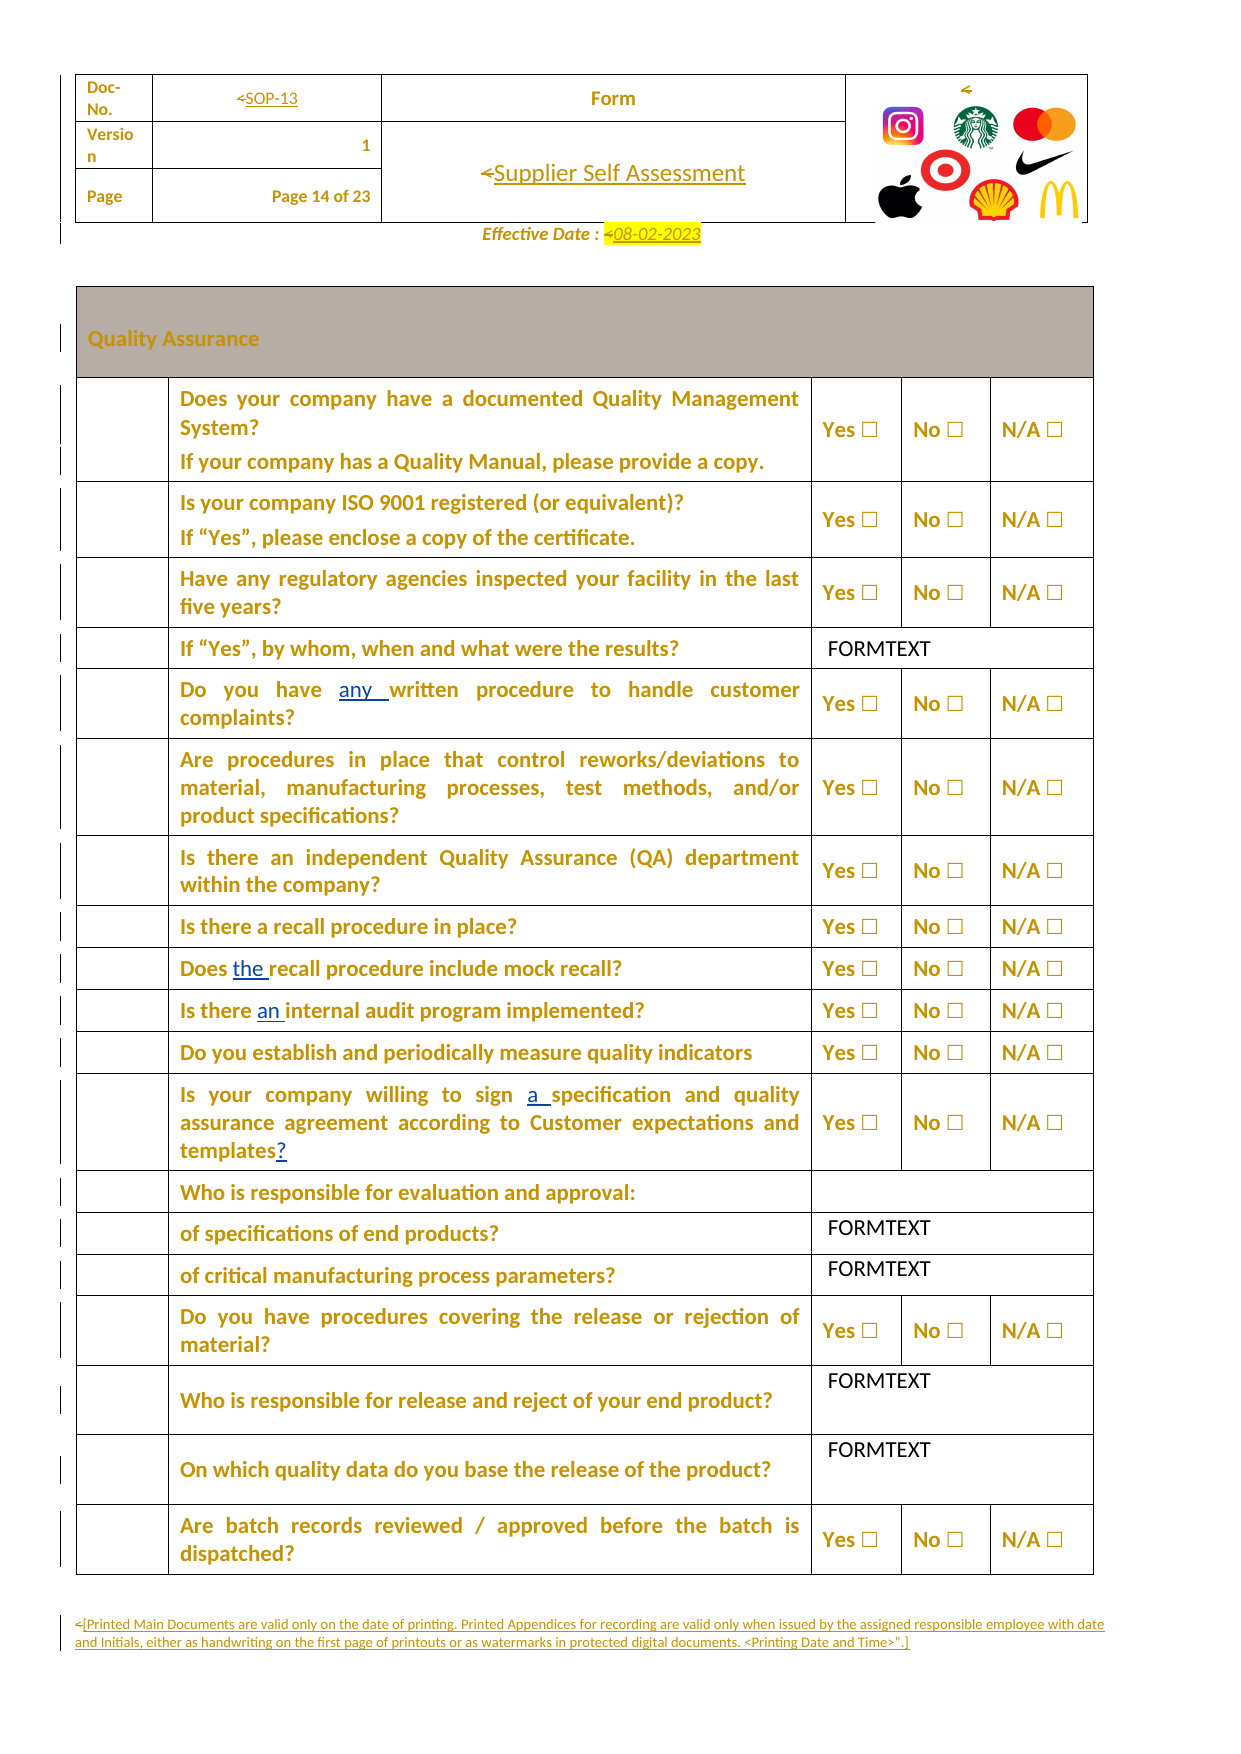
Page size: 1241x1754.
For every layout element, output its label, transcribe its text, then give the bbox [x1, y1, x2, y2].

table_cell of specifications of end products? [169, 1213, 811, 1253]
table_cell [812, 1213, 1093, 1253]
table_cell Are procedures in place that control reworks/deviations to material, manufacturing processes, test methods, and/or product specifications? [169, 739, 811, 835]
table_cell Yes [812, 482, 901, 557]
table_cell Yes [812, 669, 901, 738]
table_cell Yes [812, 1074, 901, 1170]
table_cell No [902, 1296, 990, 1365]
table_cell [77, 1435, 168, 1504]
table_cell Is there a recall procedure in place? [169, 906, 811, 947]
table_cell Is your company ISO 9001 registered (or equivalent)? If “Yes”, please enclose a copy of the certificate. [169, 482, 811, 557]
table_cell If “Yes”, by whom, when and what were the results? [169, 628, 811, 668]
table_cell [77, 482, 168, 557]
table_cell Yes [812, 1505, 901, 1573]
table_cell [77, 1213, 168, 1253]
table_cell No [902, 482, 990, 557]
table_cell [812, 1435, 1093, 1504]
table_cell N/A [991, 906, 1093, 947]
table_cell No [902, 990, 990, 1031]
table_cell No [902, 739, 990, 835]
table_header Quality Assurance [77, 287, 1093, 377]
table_cell Yes [812, 948, 901, 989]
table_cell [77, 990, 168, 1031]
table_cell Are batch records reviewed / approved before the batch is dispatched? [169, 1505, 811, 1573]
table_cell N/A [991, 669, 1093, 738]
table_cell No [902, 1505, 990, 1573]
table_cell Yes [812, 1296, 901, 1365]
table_cell Is your company willing to sign specification and quality assurance agreement according to Customer expectations and templates [169, 1074, 811, 1170]
table_cell Does your company have a documented Quality Management System? If your company has a Quality Manual, please provide a copy. [169, 378, 811, 481]
table_cell Does recall procedure include mock recall? [169, 948, 811, 989]
table_cell [77, 1505, 168, 1573]
table_cell Is there an independent Quality Assurance (QA) department within the company? [169, 836, 811, 905]
table_cell [77, 836, 168, 905]
table_cell N/A [991, 739, 1093, 835]
table_cell No [902, 836, 990, 905]
table_cell [77, 1366, 168, 1434]
table_cell N/A [991, 990, 1093, 1031]
table_cell [77, 906, 168, 947]
table_cell No [902, 378, 990, 481]
table_cell [77, 628, 168, 668]
table_cell Who is responsible for evaluation and approval: [169, 1171, 811, 1212]
table_cell Who is responsible for release and reject of your end product? [169, 1366, 811, 1434]
table_cell On which quality data do you base the release of the product? [169, 1435, 811, 1504]
table_cell [77, 1171, 168, 1212]
table_cell Yes [812, 378, 901, 481]
table_cell [77, 558, 168, 627]
table_cell [77, 1255, 168, 1295]
table_cell [812, 628, 1093, 668]
table_cell N/A [991, 1032, 1093, 1073]
table_cell No [902, 1032, 990, 1073]
table_cell [77, 1074, 168, 1170]
table_cell Have any regulatory agencies inspected your facility in the last five years? [169, 558, 811, 627]
table_cell Do you have written procedure to handle customer complaints? [169, 669, 811, 738]
table_cell [77, 739, 168, 835]
table_cell N/A [991, 1296, 1093, 1365]
table_cell N/A [991, 558, 1093, 627]
table_cell [77, 378, 168, 481]
table_cell No [902, 906, 990, 947]
table_cell N/A [991, 378, 1093, 481]
table_cell No [902, 1074, 990, 1170]
table_cell No [902, 669, 990, 738]
table_cell [77, 1296, 168, 1365]
table_cell [77, 948, 168, 989]
table_cell [812, 1171, 1093, 1212]
table_cell N/A [991, 836, 1093, 905]
table_cell of critical manufacturing process parameters? [169, 1255, 811, 1295]
table_cell [812, 1366, 1093, 1434]
table_cell [77, 1032, 168, 1073]
picture [875, 102, 1082, 223]
table_cell N/A [991, 948, 1093, 989]
table_cell Yes [812, 906, 901, 947]
table_cell N/A [991, 1074, 1093, 1170]
table_cell Yes [812, 558, 901, 627]
table_cell Yes [812, 990, 901, 1031]
table_cell Is there internal audit program implemented? [169, 990, 811, 1031]
table_cell Do you have procedures covering the release or rejection of material? [169, 1296, 811, 1365]
table_cell N/A [991, 482, 1093, 557]
table_cell No [902, 558, 990, 627]
table_cell [812, 1255, 1093, 1295]
table_cell Yes [812, 1032, 901, 1073]
table_cell Yes [812, 836, 901, 905]
table_cell N/A [991, 1505, 1093, 1573]
table_cell [77, 669, 168, 738]
table_cell Yes [812, 739, 901, 835]
table_cell No [902, 948, 990, 989]
table_cell Do you establish and periodically measure quality indicators [169, 1032, 811, 1073]
